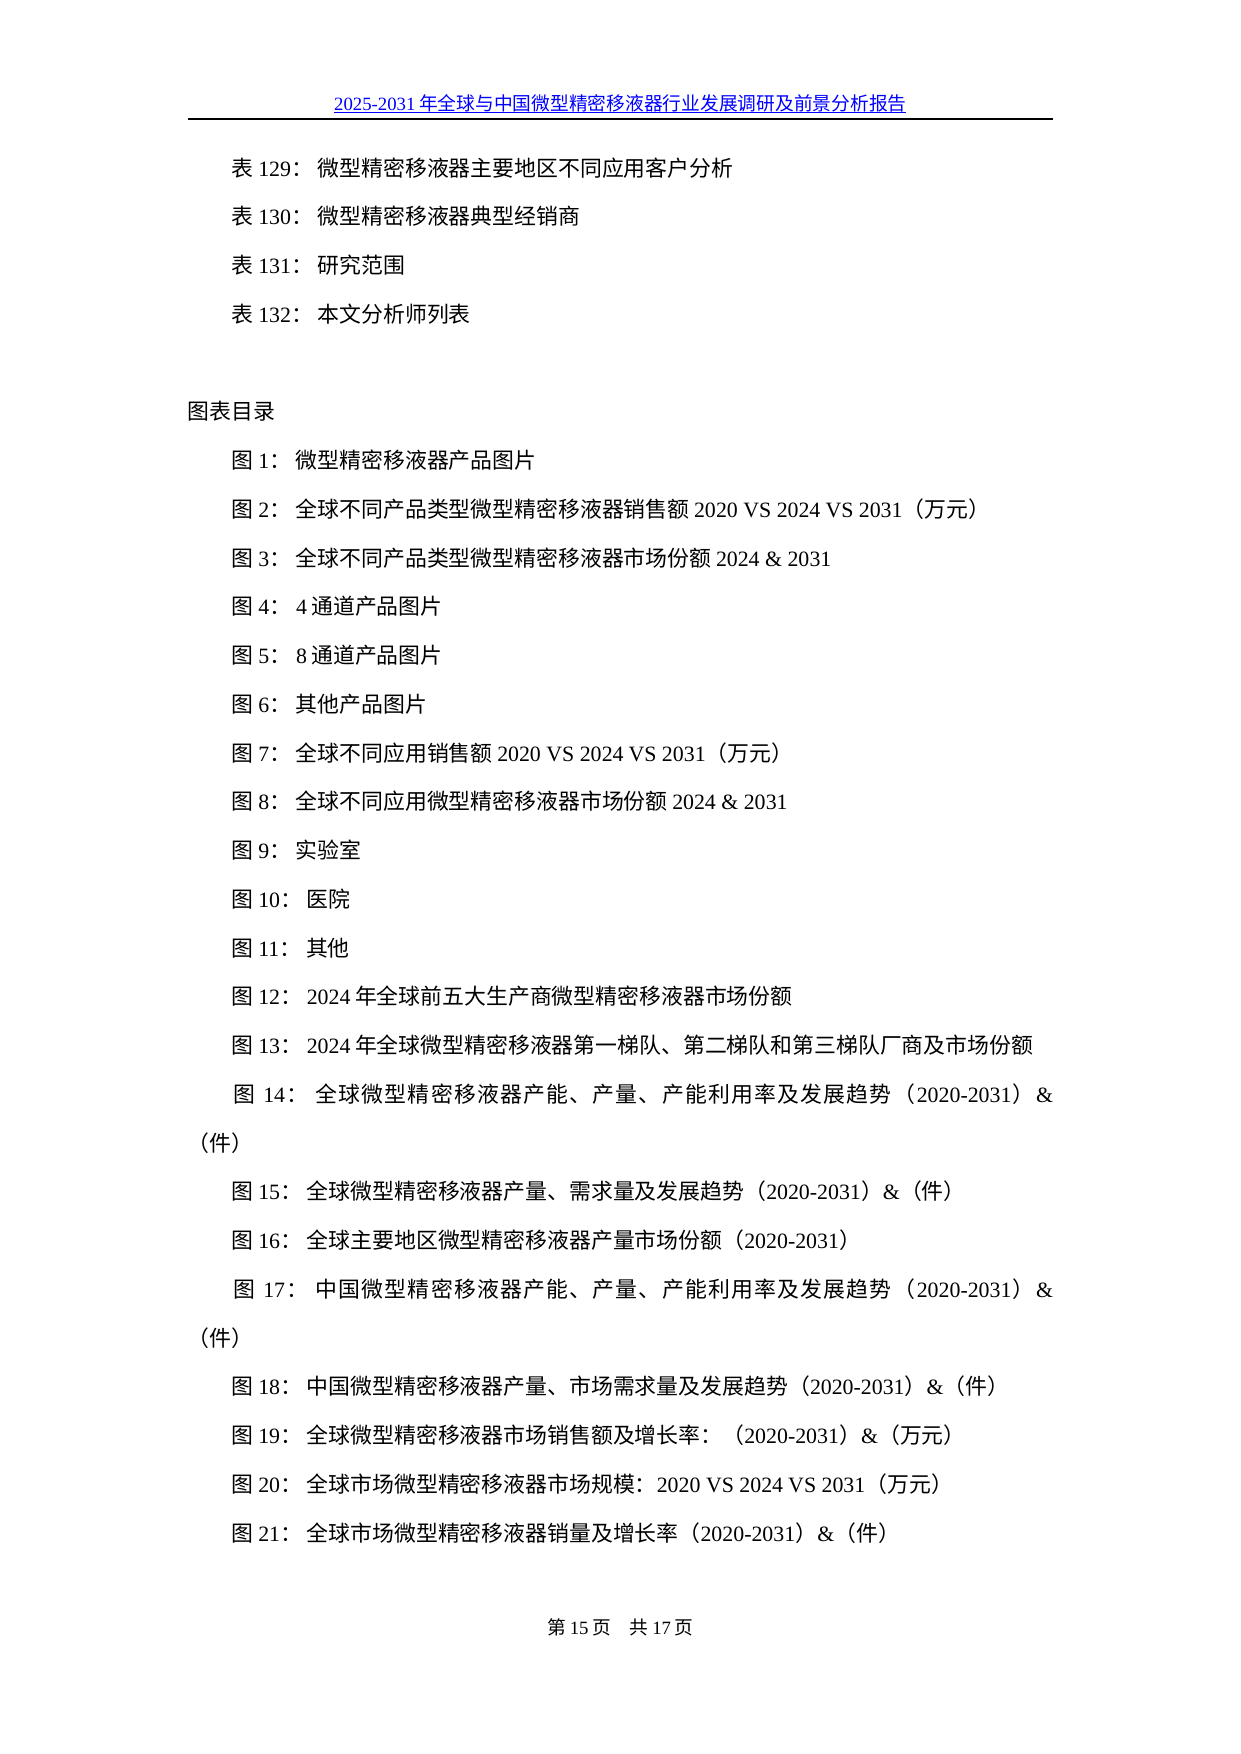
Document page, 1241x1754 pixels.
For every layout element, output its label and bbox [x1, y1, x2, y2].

text [187, 150, 1053, 1548]
